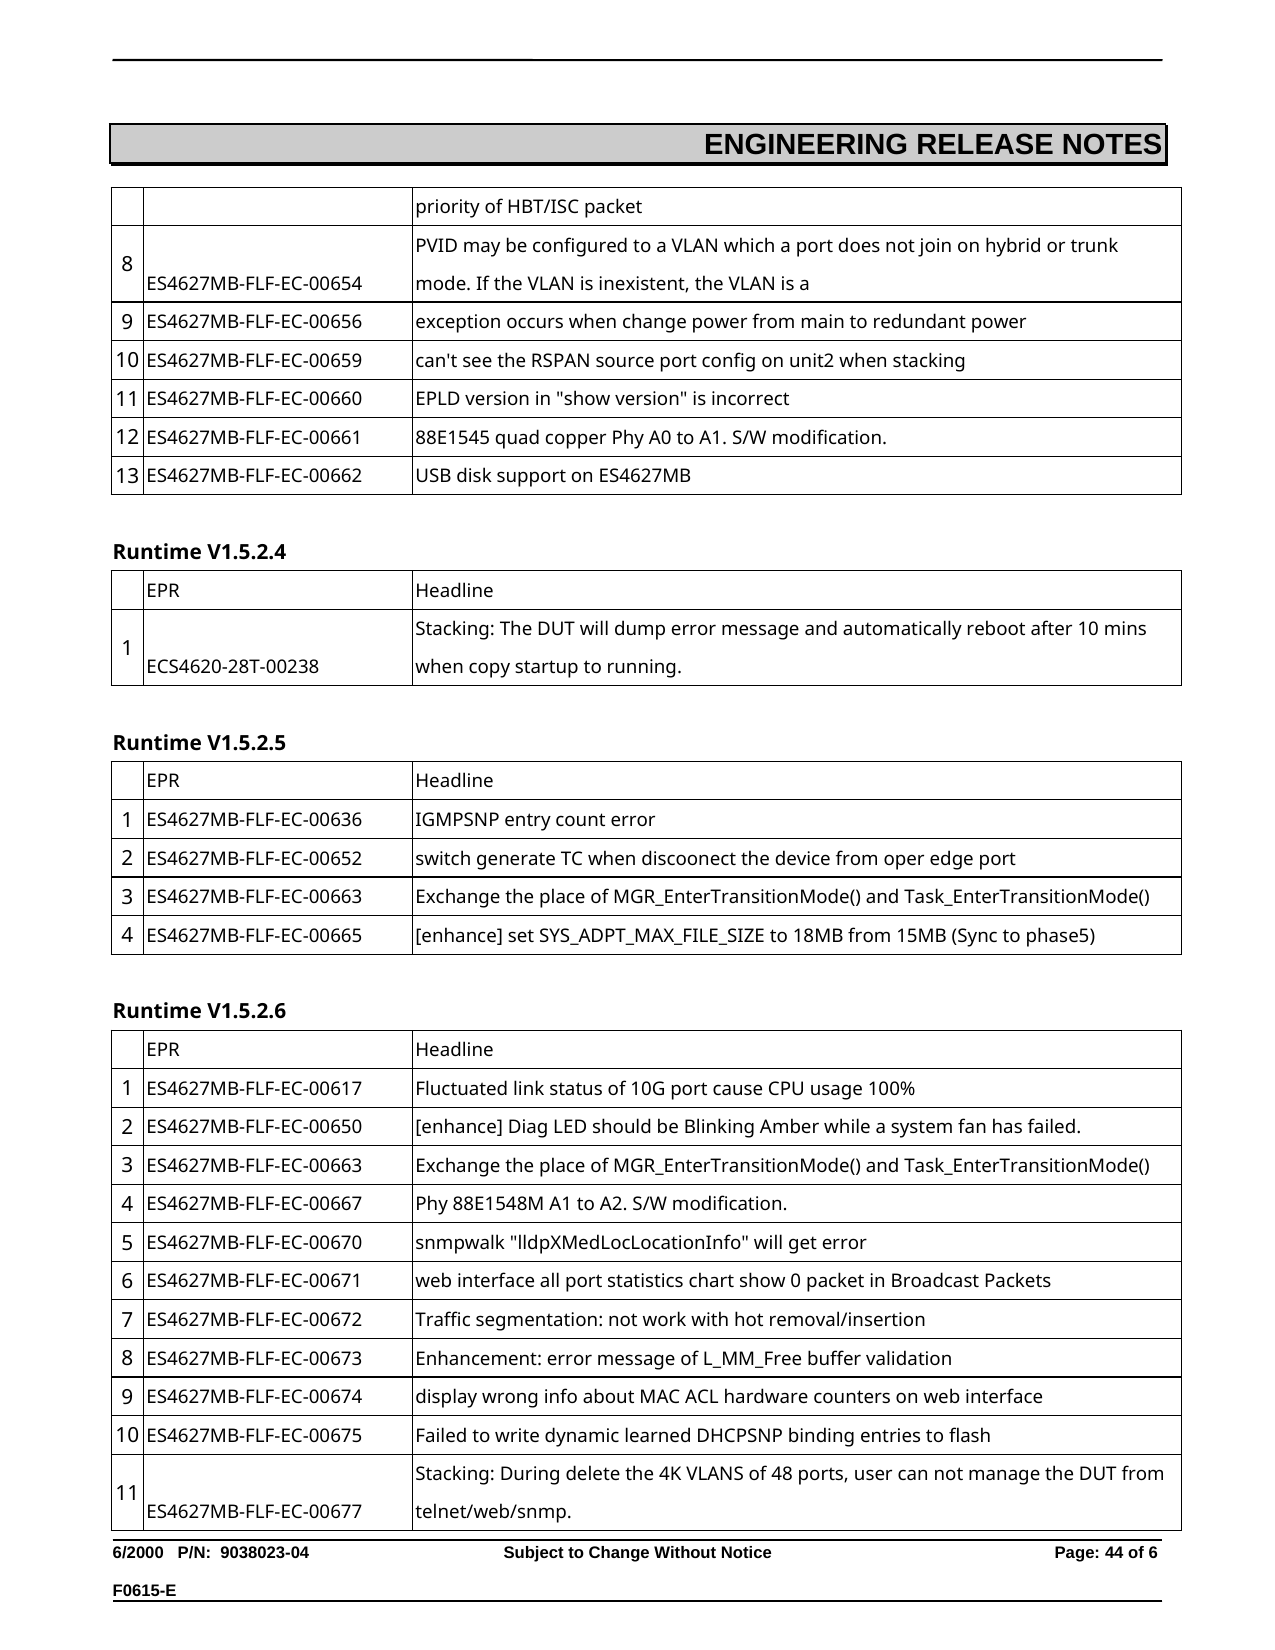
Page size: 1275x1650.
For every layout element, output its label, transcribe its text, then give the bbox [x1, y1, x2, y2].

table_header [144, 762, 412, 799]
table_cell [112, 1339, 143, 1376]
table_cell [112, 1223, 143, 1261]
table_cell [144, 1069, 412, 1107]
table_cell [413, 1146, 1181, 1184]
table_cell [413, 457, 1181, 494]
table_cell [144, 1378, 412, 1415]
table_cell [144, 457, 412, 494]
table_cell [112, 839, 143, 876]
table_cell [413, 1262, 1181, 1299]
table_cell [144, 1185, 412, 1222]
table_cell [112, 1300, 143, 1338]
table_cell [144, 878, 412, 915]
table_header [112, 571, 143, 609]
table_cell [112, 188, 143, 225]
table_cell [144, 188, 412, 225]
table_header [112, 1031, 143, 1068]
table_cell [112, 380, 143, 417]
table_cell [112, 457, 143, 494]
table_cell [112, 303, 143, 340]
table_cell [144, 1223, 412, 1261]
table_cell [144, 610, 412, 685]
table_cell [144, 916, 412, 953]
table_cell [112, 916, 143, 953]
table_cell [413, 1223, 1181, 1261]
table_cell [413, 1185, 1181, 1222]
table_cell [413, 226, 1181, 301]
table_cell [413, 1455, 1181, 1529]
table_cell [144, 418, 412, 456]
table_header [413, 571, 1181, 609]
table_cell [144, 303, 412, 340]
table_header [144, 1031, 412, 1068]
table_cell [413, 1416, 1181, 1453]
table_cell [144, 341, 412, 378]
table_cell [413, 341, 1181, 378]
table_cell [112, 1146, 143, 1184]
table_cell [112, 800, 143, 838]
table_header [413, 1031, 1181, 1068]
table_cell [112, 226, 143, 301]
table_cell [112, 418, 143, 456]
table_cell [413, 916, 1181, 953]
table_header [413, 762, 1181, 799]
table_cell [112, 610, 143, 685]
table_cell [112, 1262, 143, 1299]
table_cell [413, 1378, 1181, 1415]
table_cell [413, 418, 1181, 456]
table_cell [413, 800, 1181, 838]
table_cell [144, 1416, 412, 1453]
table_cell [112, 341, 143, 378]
text Runtime V1.5.2.4 [112, 533, 1162, 570]
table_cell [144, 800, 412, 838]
text Runtime V1.5.2.6 [112, 992, 1162, 1029]
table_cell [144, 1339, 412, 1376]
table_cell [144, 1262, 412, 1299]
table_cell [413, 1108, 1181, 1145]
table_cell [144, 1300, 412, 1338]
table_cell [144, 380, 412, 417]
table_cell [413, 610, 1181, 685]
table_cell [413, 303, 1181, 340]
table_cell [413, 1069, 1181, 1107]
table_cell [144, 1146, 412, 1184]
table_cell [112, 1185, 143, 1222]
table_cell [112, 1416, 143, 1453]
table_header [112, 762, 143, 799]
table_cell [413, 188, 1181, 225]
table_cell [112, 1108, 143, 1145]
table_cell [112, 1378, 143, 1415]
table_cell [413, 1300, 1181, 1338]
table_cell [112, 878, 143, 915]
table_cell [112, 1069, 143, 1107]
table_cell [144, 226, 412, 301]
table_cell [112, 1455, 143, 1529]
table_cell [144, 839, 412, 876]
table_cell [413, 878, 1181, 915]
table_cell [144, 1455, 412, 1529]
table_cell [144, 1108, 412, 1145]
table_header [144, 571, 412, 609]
text Runtime V1.5.2.5 [112, 723, 1162, 761]
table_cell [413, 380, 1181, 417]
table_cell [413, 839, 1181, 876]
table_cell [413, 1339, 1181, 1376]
